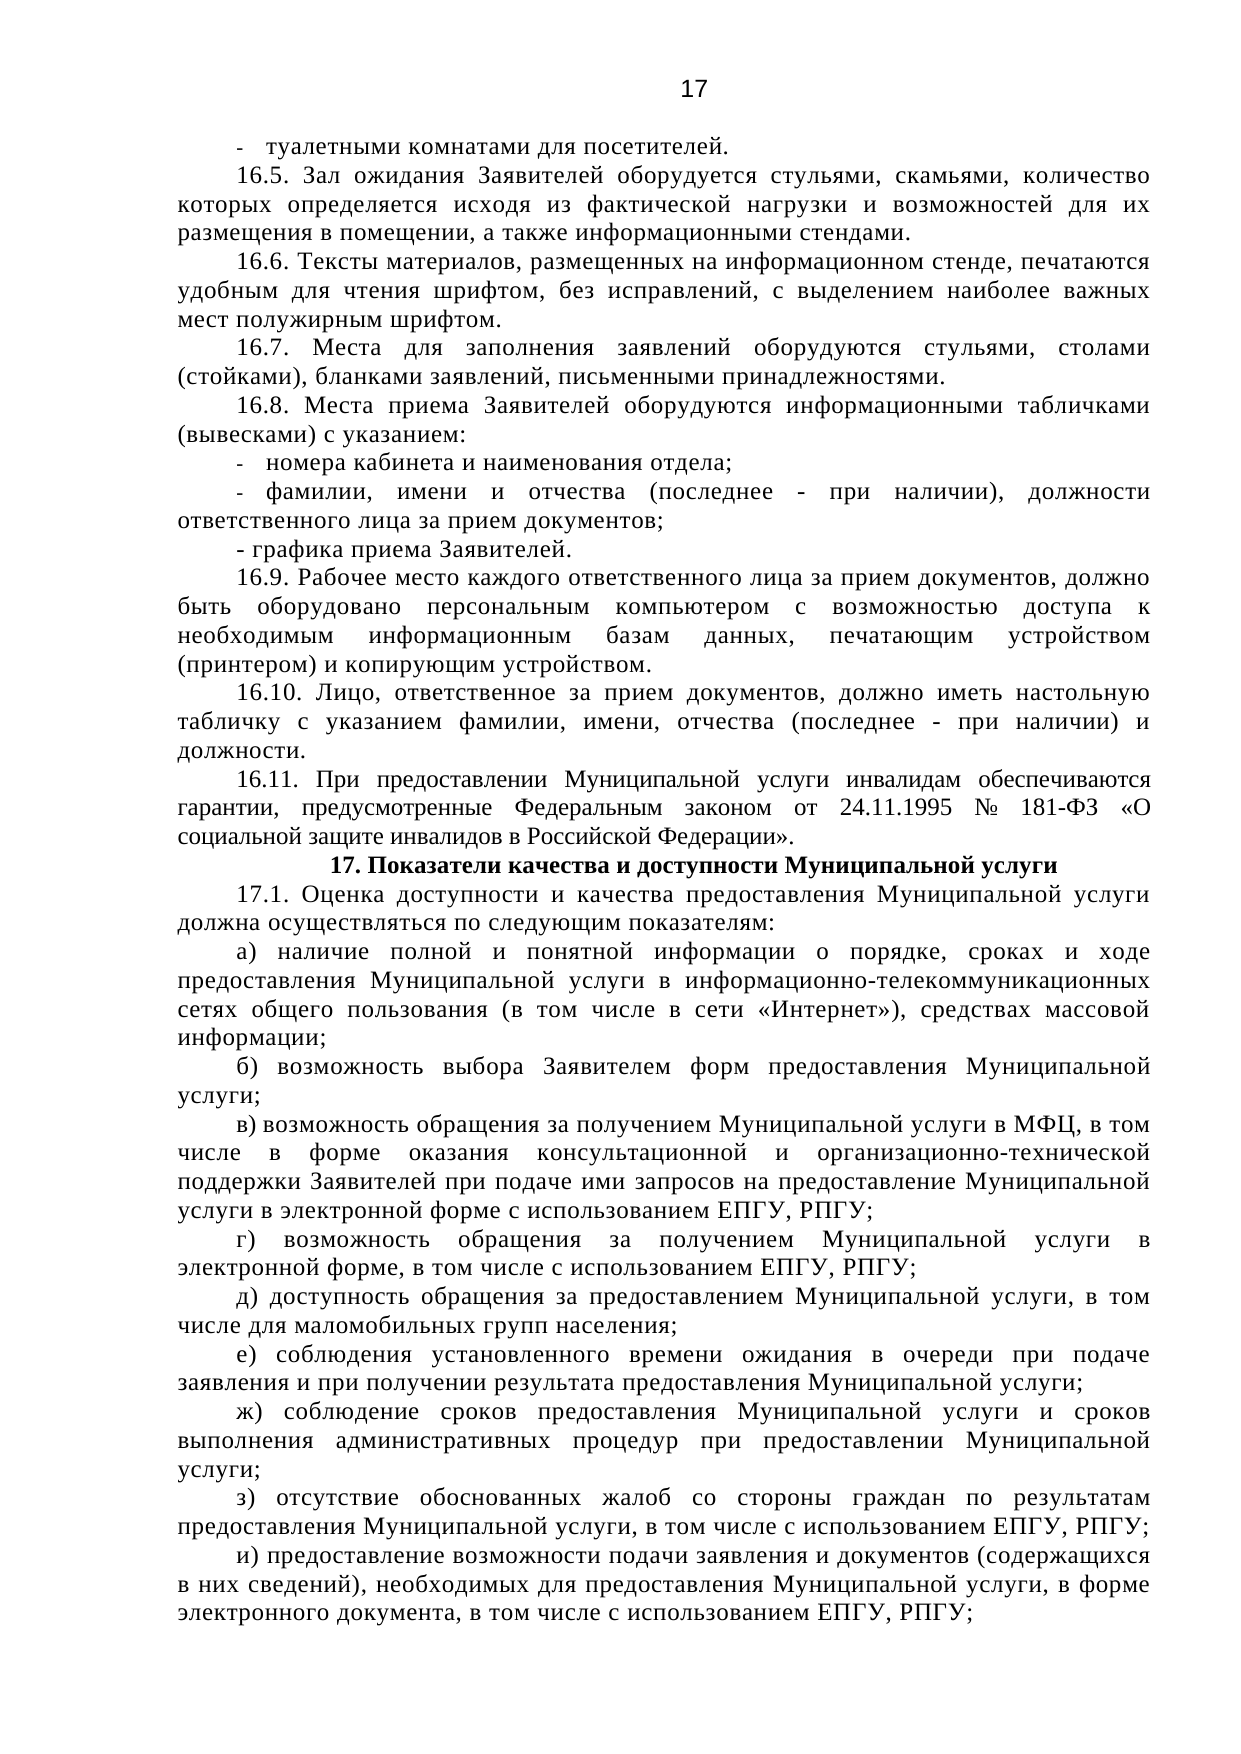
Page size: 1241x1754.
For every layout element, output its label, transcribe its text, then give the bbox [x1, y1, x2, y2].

text г) возможность обращения за получением Муниципальной услуги в электронной форме, в том числе с использованием ЕПГУ, РПГУ; [177, 1224, 1152, 1281]
list номера кабинета и наименования отдела; [177, 447, 1152, 476]
text 16.11. При предоставлении Муниципальной услуги инвалидам обеспечиваются гарантии, предусмотренные Федеральным законом от 24.11.1995 № 181-ФЗ «О социальной защите инвалидов в Российской Федерации». [177, 764, 1152, 850]
text з) отсутствие обоснованных жалоб со стороны граждан по результатам предоставления Муниципальной услуги, в том числе с использованием ЕПГУ, РПГУ; [177, 1482, 1152, 1540]
text ж) соблюдение сроков предоставления Муниципальной услуги и сроков выполнения административных процедур при предоставлении Муниципальной услуги; [177, 1396, 1152, 1482]
text д) доступность обращения за предоставлением Муниципальной услуги, в том числе для маломобильных групп населения; [177, 1281, 1152, 1339]
text 16.8. Места приема Заявителей оборудуются информационными табличками (вывесками) с указанием: [177, 390, 1152, 447]
text 16.9. Рабочее место каждого ответственного лица за прием документов, должно быть оборудовано персональным компьютером с возможностью доступа к необходимым информационным базам данных, печатающим устройством (принтером) и копирующим устройством. [177, 562, 1152, 677]
list фамилии, имени и отчества (последнее - при наличии), должности ответственного лица за прием документов; [177, 476, 1152, 534]
text е) соблюдения установленного времени ожидания в очереди при подаче заявления и при получении результата предоставления Муниципальной услуги; [177, 1339, 1152, 1396]
text 16.5. Зал ожидания Заявителей оборудуется стульями, скамьями, количество которых определяется исходя из фактической нагрузки и возможностей для их размещения в помещении, а также информационными стендами. [177, 160, 1152, 246]
list туалетными комнатами для посетителей. [177, 131, 1152, 160]
text 16.10. Лицо, ответственное за прием документов, должно иметь настольную табличку с указанием фамилии, имени, отчества (последнее - при наличии) и должности. [177, 677, 1152, 764]
text 16.6. Тексты материалов, размещенных на информационном стенде, печатаются удобным для чтения шрифтом, без исправлений, с выделением наиболее важных мест полужирным шрифтом. [177, 246, 1152, 332]
text 17.1. Оценка доступности и качества предоставления Муниципальной услуги должна осуществляться по следующим показателям: [177, 879, 1152, 936]
text а) наличие полной и понятной информации о порядке, сроках и ходе предоставления Муниципальной услуги в информационно-телекоммуникационных сетях общего пользования (в том числе в сети «Интернет»), средствах массовой информации; [177, 936, 1152, 1051]
text в) возможность обращения за получением Муниципальной услуги в МФЦ, в том числе в форме оказания консультационной и организационно-технической поддержки Заявителей при подаче ими запросов на предоставление Муниципальной услуги в электронной форме с использованием ЕПГУ, РПГУ; [177, 1109, 1152, 1224]
text 16.7. Места для заполнения заявлений оборудуются стульями, столами (стойками), бланками заявлений, письменными принадлежностями. [177, 332, 1152, 390]
text - графика приема Заявителей. [177, 534, 1152, 562]
text и) предоставление возможности подачи заявления и документов (содержащихся в них сведений), необходимых для предоставления Муниципальной услуги, в форме электронного документа, в том числе с использованием ЕПГУ, РПГУ; [177, 1540, 1152, 1626]
text б) возможность выбора Заявителем форм предоставления Муниципальной услуги; [177, 1051, 1152, 1109]
text 17. Показатели качества и доступности Муниципальной услуги [177, 850, 1152, 879]
